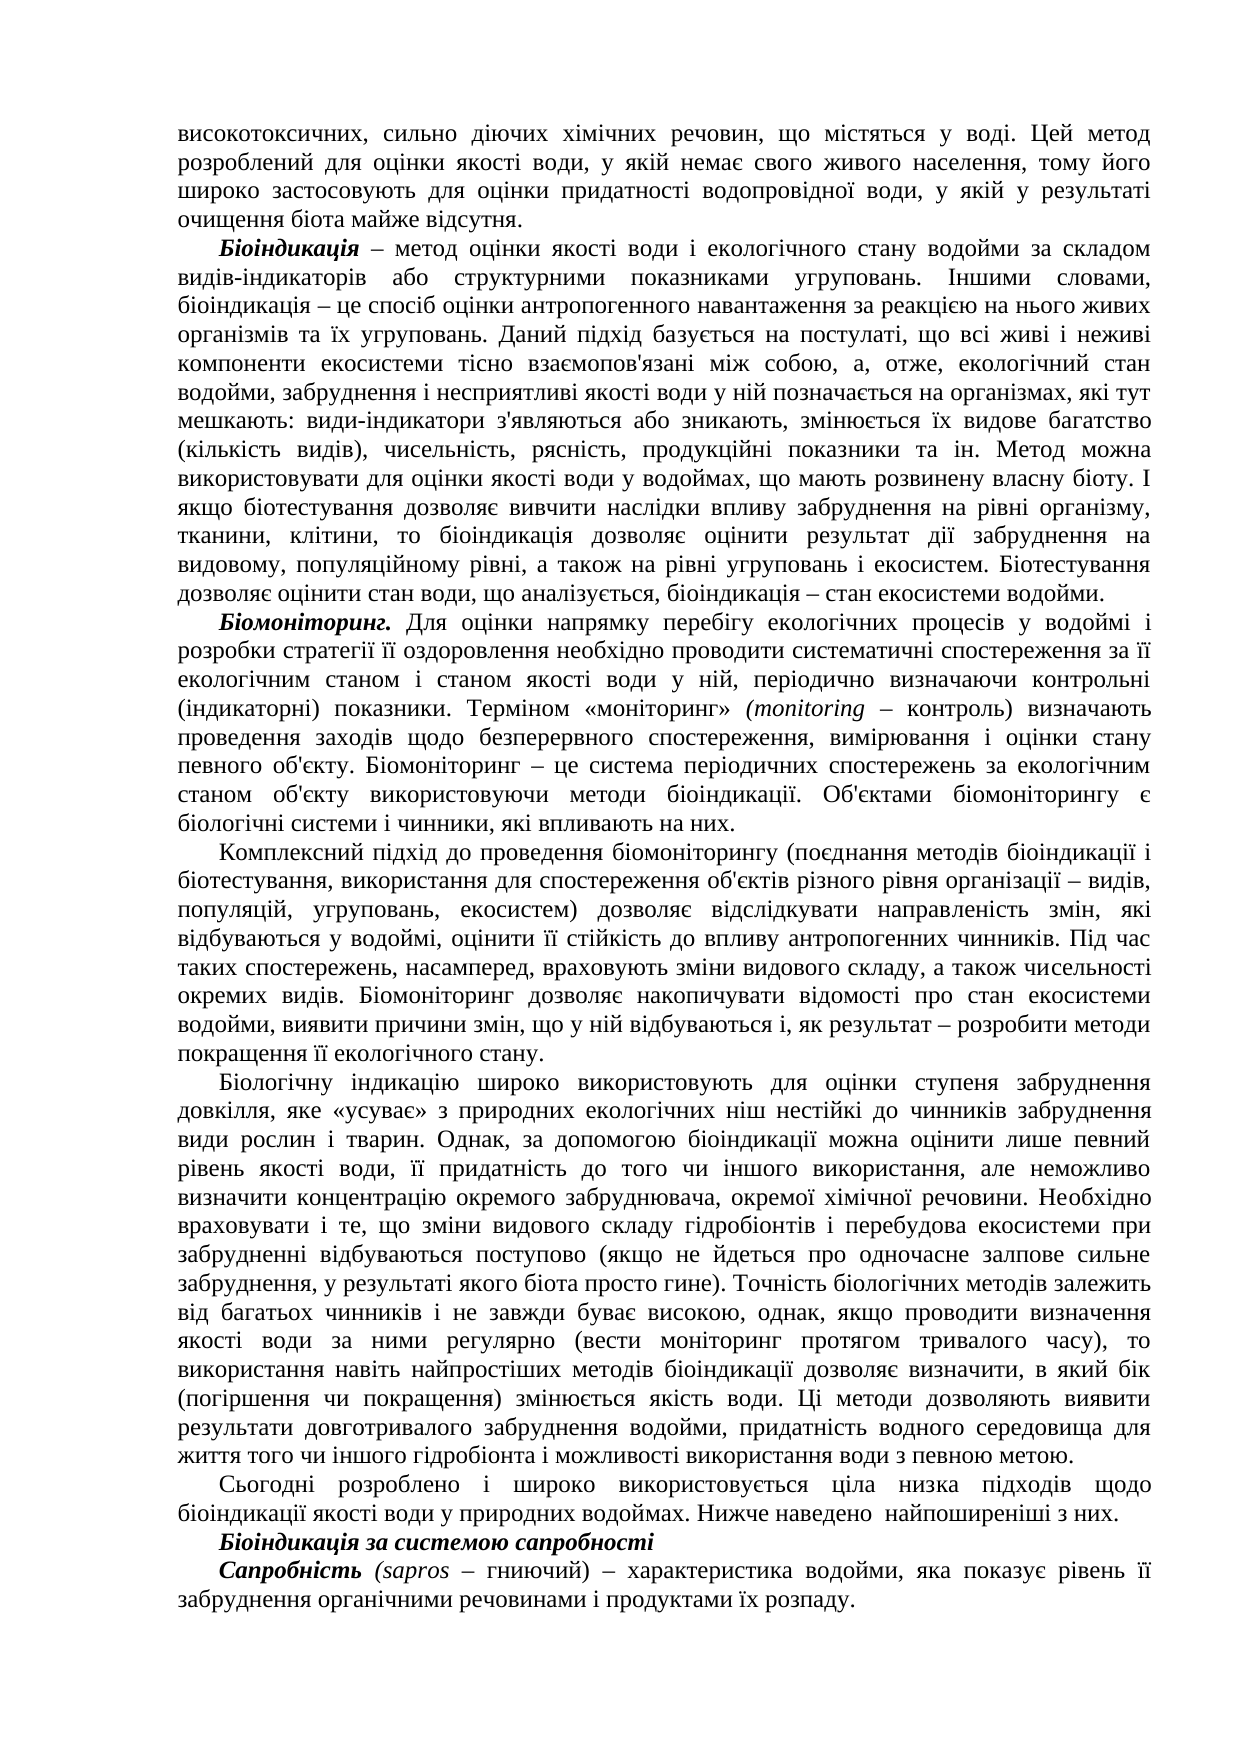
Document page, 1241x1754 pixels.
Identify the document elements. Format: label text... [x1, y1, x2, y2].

text Комплексний підхід до проведення біомоніторингу (поєднання методів біоіндикації і біотестування, використання для спостереження об'єктів різного рівня організації – видів, популяцій, угруповань, екосистем) дозволяє відслідкувати направленість змін, які відбуваються у водоймі, оцінити її стійкість до впливу антропогенних чинників. Під час таких спостережень, насамперед, враховують зміни видового складу, а також чисельності окремих видів. Біомоніторинг дозволяє накопичувати відомості про стан екосистеми водойми, виявити причини змін, що у ній відбуваються і, як результат – розробити методи покращення її екологічного стану. [177, 837, 1152, 1067]
text Біомоніторинг. Для оцінки напрямку перебігу екологічних процесів у водоймі і розробки стратегії її оздоровлення необхідно проводити систематичні спостереження за її екологічним станом і станом якості води у ній, періодично визначаючи контрольні (індикаторні) показники. Терміном «моніторинг» (monitoring – контроль) визначають проведення заходів щодо безперервного спостереження, вимірювання і оцінки стану певного об'єкту. Біомоніторинг – це система періодичних спостережень за екологічним станом об'єкту використовуючи методи біоіндикації. Об'єктами біомоніторингу є біологічні системи і чинники, які впливають на них. [177, 607, 1152, 837]
text Біоіндикація за системою сапробності [177, 1527, 1152, 1556]
text Сапробність (sapros – гниючий) – характеристика водойми, яка показує рівень її забруднення органічними речовинами і продуктами їх розпаду. [177, 1556, 1152, 1613]
text Сьогодні розроблено і широко використовується ціла низка підходів щодо біоіндикації якості води у природних водоймах. Нижче наведено найпоширеніші з них. [177, 1469, 1152, 1527]
text Біоіндикація – метод оцінки якості води і екологічного стану водойми за складом видів-індикаторів або структурними показниками угруповань. Іншими словами, біоіндикація – це спосіб оцінки антропогенного навантаження за реакцією на нього живих організмів та їх угруповань. Даний підхід базується на постулаті, що всі живі і неживі компоненти екосистеми тісно взаємопов'язані між собою, а, отже, екологічний стан водойми, забруднення і несприятливі якості води у ній позначається на організмах, які тут мешкають: види-індикатори з'являються або зникають, змінюється їх видове багатство (кількість видів), чисельність, рясність, продукційні показники та ін. Метод можна використовувати для оцінки якості води у водоймах, що мають розвинену власну біоту. І якщо біотестування дозволяє вивчити наслідки впливу забруднення на рівні організму, тканини, клітини, то біоіндикація дозволяє оцінити результат дії забруднення на видовому, популяційному рівні, а також на рівні угруповань і екосистем. Біотестування дозволяє оцінити стан води, що аналізується, біоіндикація – стан екосистеми водойми. [177, 233, 1152, 607]
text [177, 118, 1152, 233]
text Біологічну індикацію широко використовують для оцінки ступеня забруднення довкілля, яке «усуває» з природних екологічних ніш нестійкі до чинників забруднення види рослин і тварин. Однак, за допомогою біоіндикації можна оцінити лише певний рівень якості води, її придатність до того чи іншого використання, але неможливо визначити концентрацію окремого забруднювача, окремої хімічної речовини. Необхідно враховувати і те, що зміни видового складу гідробіонтів і перебудова екосистеми при забрудненні відбуваються поступово (якщо не йдеться про одночасне залпове сильне забруднення, у результаті якого біота просто гине). Точність біологічних методів залежить від багатьох чинників і не завжди буває високою, однак, якщо проводити визначення якості води за ними регулярно (вести моніторинг протягом тривалого часу), то використання навіть найпростіших методів біоіндикації дозволяє визначити, в який бік (погіршення чи покращення) змінюється якість води. Ці методи дозволяють виявити результати довготривалого забруднення водойми, придатність водного середовища для життя того чи іншого гідробіонта і можливості використання води з певною метою. [177, 1067, 1152, 1469]
